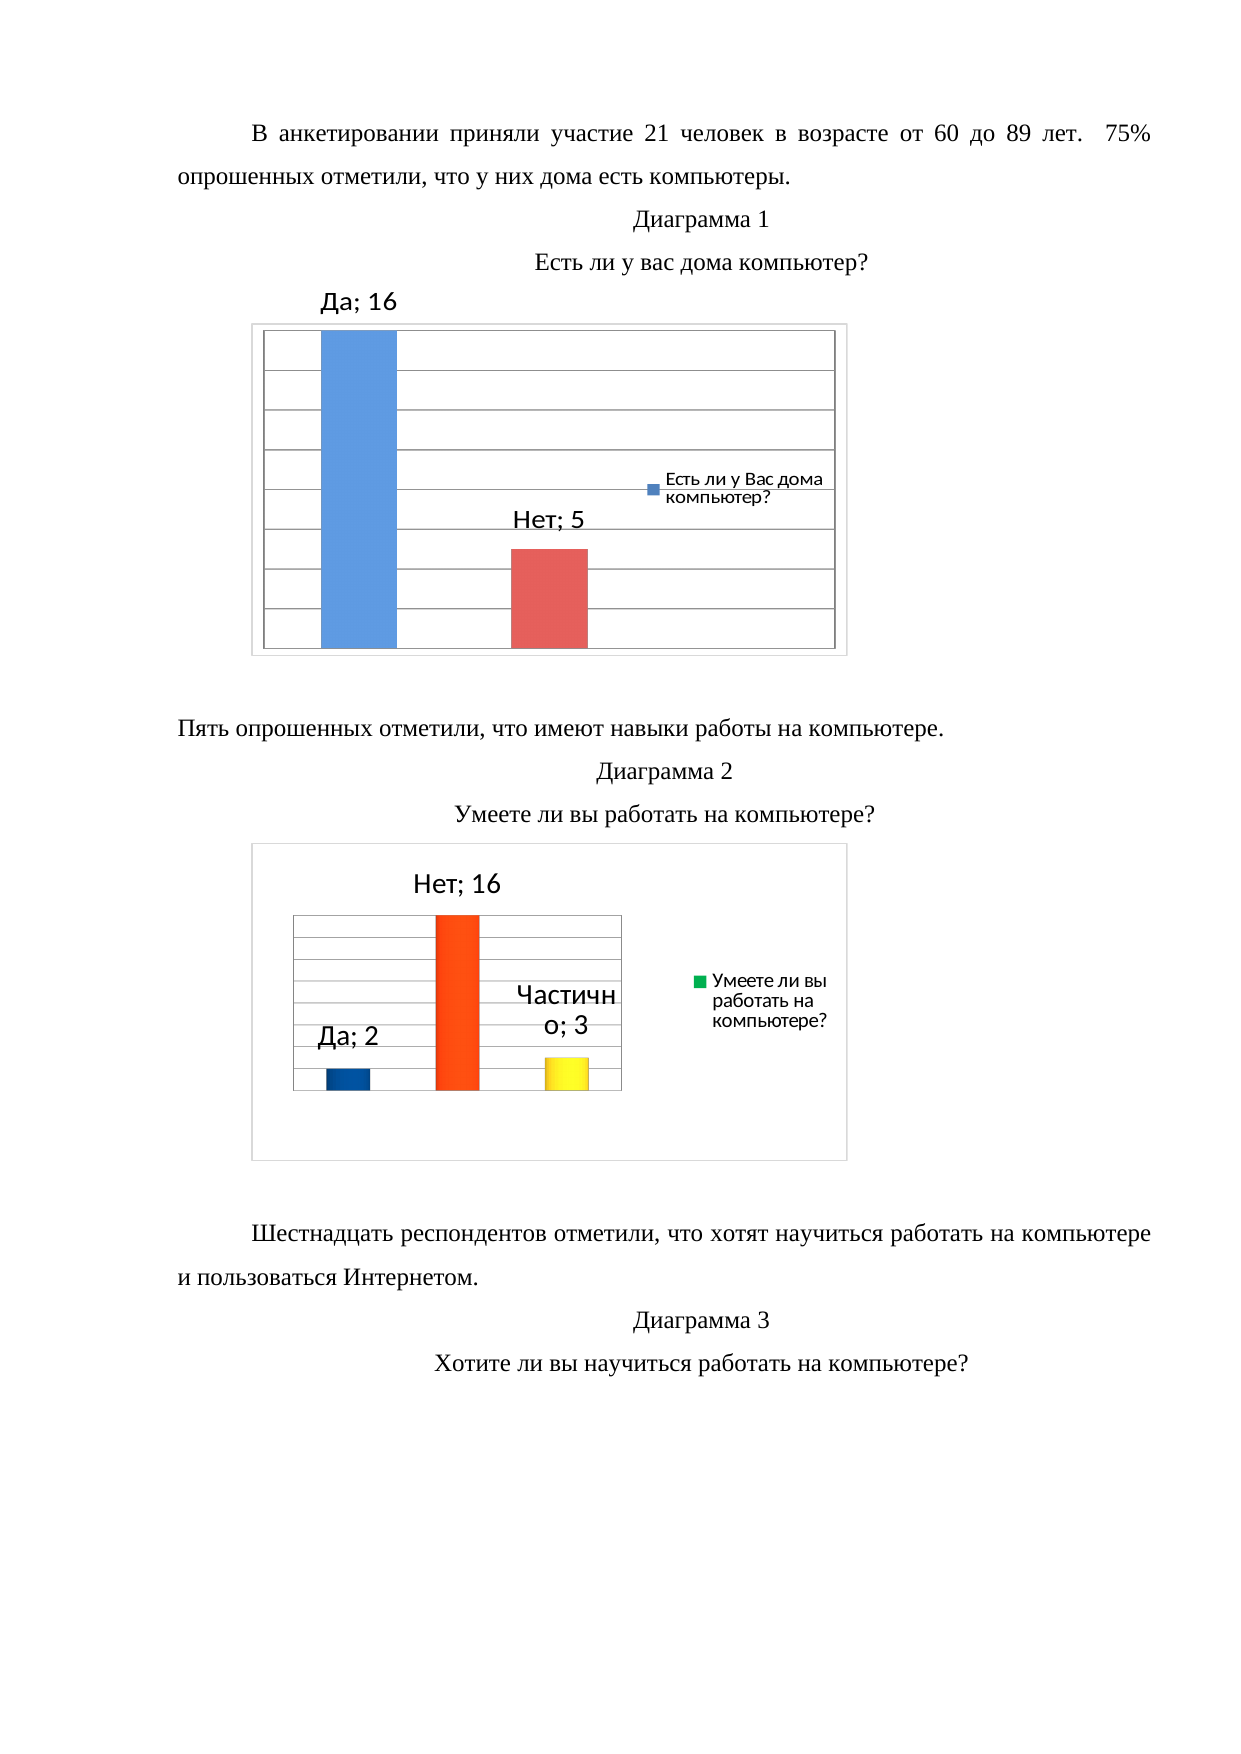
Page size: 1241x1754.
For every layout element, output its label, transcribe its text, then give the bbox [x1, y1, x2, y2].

text Диаграмма 3 [177, 1305, 1152, 1333]
text Умеете ли вы работать на компьютере? [177, 799, 1152, 828]
text Пять опрошенных отметили, что имеют навыки работы на компьютере. [177, 713, 1152, 742]
text Шестнадцать респондентов отметили, что хотят научиться работать на компьютере и пользоваться Интернетом. [177, 1218, 1152, 1290]
text Хотите ли вы научиться работать на компьютере? [177, 1348, 1152, 1377]
text Есть ли у вас дома компьютер? [177, 247, 1152, 276]
text Диаграмма 1 [177, 204, 1152, 233]
text В анкетировании приняли участие 21 человек в возрасте от 60 до 89 лет. 75% опрошенных отметили, что у них дома есть компьютеры. [177, 118, 1152, 190]
text Диаграмма 2 [177, 756, 1152, 785]
